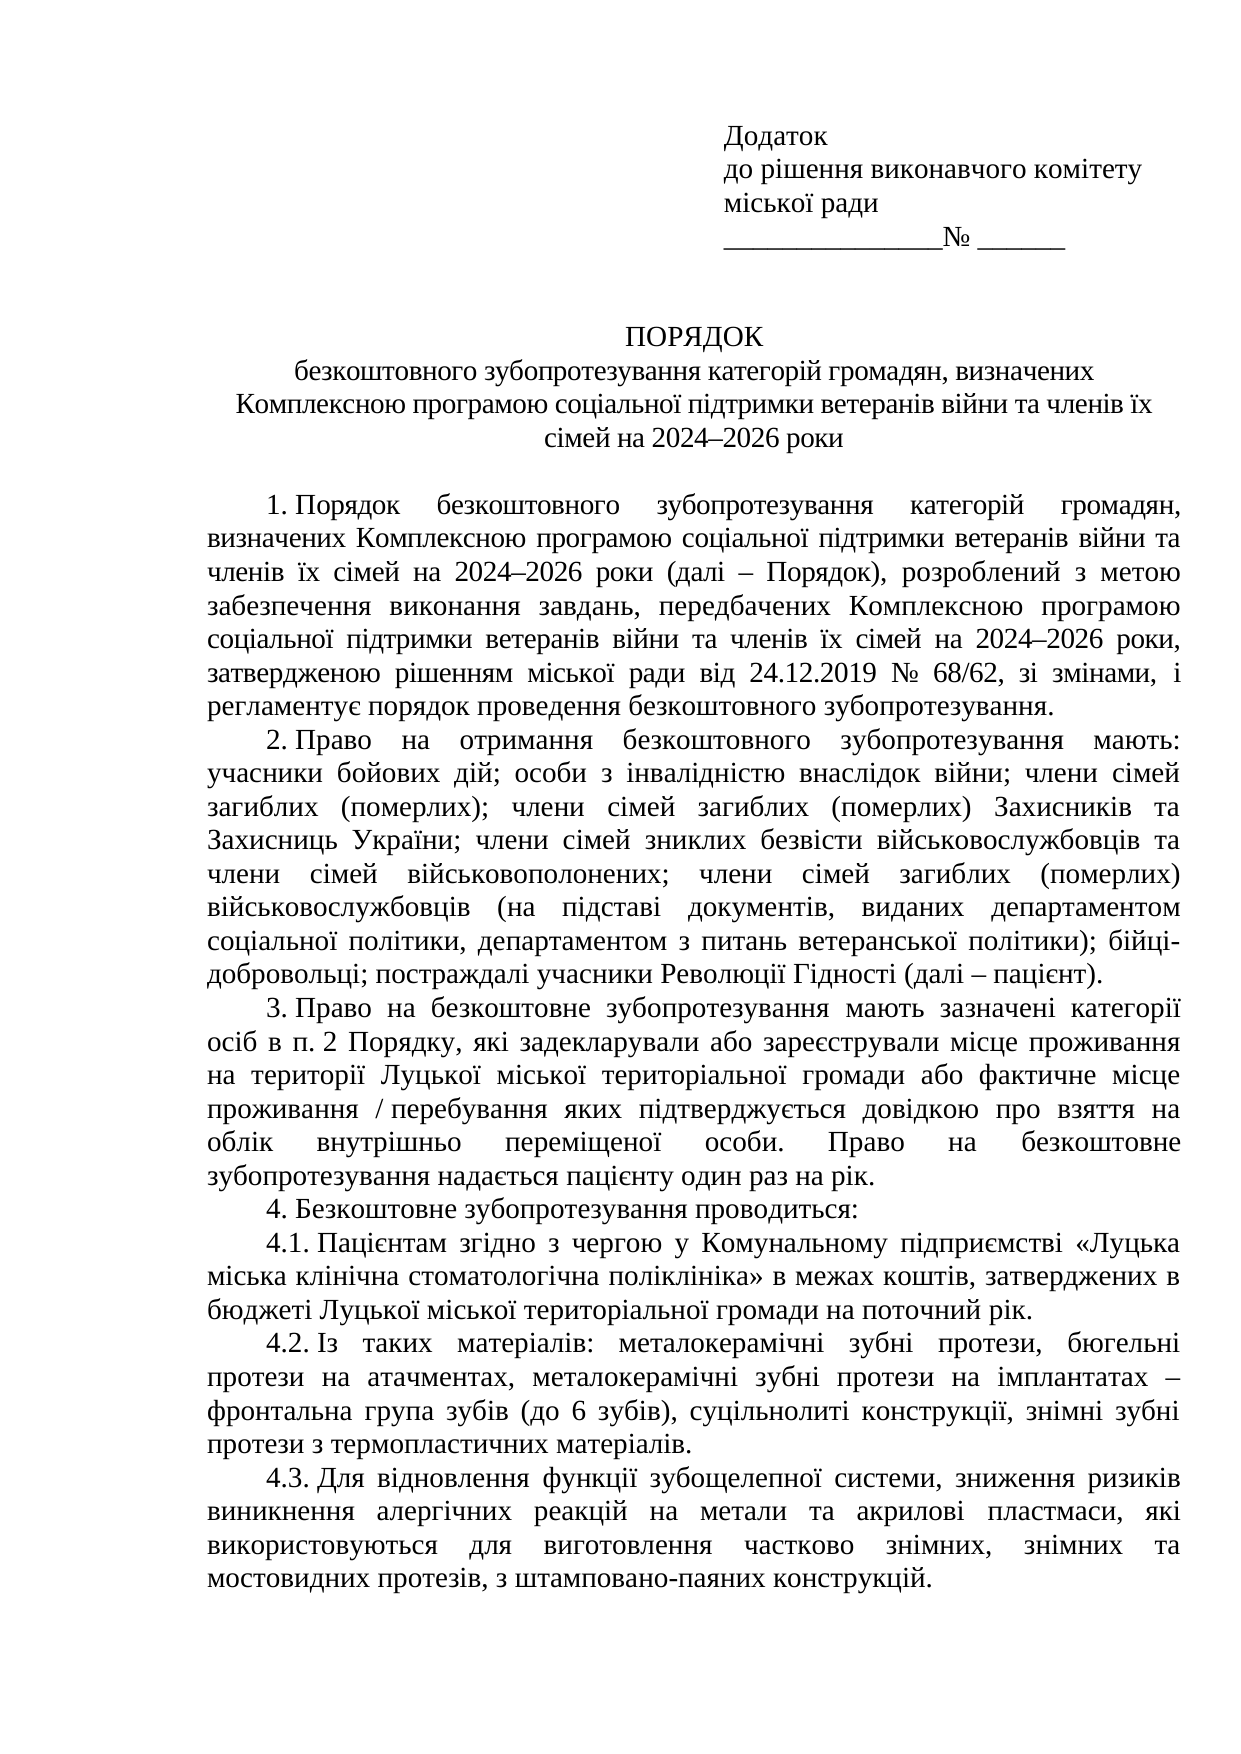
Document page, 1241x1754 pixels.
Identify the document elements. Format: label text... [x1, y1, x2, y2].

text безкоштовного зубопротезування категорій громадян, визначених Комплексною програмою соціальної підтримки ветеранів війни та членів їх сімей на 2024–2026 роки [207, 353, 1181, 453]
text 1. Порядок безкоштовного зубопротезування категорій громадян, визначених Комплексною програмою соціальної підтримки ветеранів війни та членів їх сімей на 2024–2026 роки (далі – Порядок), розроблений з метою забезпечення виконання завдань, передбачених Комплексною програмою соціальної підтримки ветеранів війни та членів їх сімей на 2024–2026 роки, затвердженою рішенням міської ради від 24.12.2019 № 68/62, зі змінами, і регламентує порядок проведення безкоштовного зубопротезування. [207, 487, 1181, 722]
text _______________№ ______ [724, 219, 1181, 252]
text 4.3. Для відновлення функції зубощелепної системи, зниження ризиків виникнення алергічних реакцій на метали та акрилові пластмаси, які використовуються для виготовлення частково знімних, знімних та мостовидних протезів, з штамповано-паяних конструкцій. [207, 1460, 1181, 1594]
text Додаток [724, 118, 1181, 152]
text до рішення виконавчого комітету [724, 152, 1181, 185]
text 4.1. Пацієнтам згідно з чергою у Комунальному підприємстві «Луцька міська клінічна стоматологічна поліклініка» в межах коштів, затверджених в бюджеті Луцької міської територіальної громади на поточний рік. [207, 1225, 1181, 1326]
text 4. Безкоштовне зубопротезування проводиться: [207, 1191, 1181, 1225]
text ПОРЯДОК [207, 319, 1181, 353]
text 3. Право на безкоштовне зубопротезування мають зазначені категорії осіб в п. 2 Порядку, які задекларували або зареєстрували місце проживання на території Луцької міської територіальної громади або фактичне місце проживання / перебування яких підтверджується довідкою про взяття на облік внутрішньо переміщеної особи. Право на безкоштовне зубопротезування надається пацієнту один раз на рік. [207, 990, 1181, 1191]
text міської ради [724, 185, 1181, 219]
text 2. Право на отримання безкоштовного зубопротезування мають: учасники бойових дій; особи з інвалідністю внаслідок війни; члени сімей загиблих (померлих); члени сімей загиблих (померлих) Захисників та Захисниць України; члени сімей зниклих безвісти військовослужбовців та члени сімей військовополонених; члени сімей загиблих (померлих) військовослужбовців (на підставі документів, виданих департаментом соціальної політики, департаментом з питань ветеранської політики); бійці-добровольці; постраждалі учасники Революції Гідності (далі – пацієнт). [207, 722, 1181, 990]
text 4.2. Із таких матеріалів: металокерамічні зубні протези, бюгельні протези на атачментах, металокерамічні зубні протези на імплантатах –фронтальна група зубів (до 6 зубів), суцільнолиті конструкції, знімні зубні протези з термопластичних матеріалів. [207, 1326, 1181, 1460]
